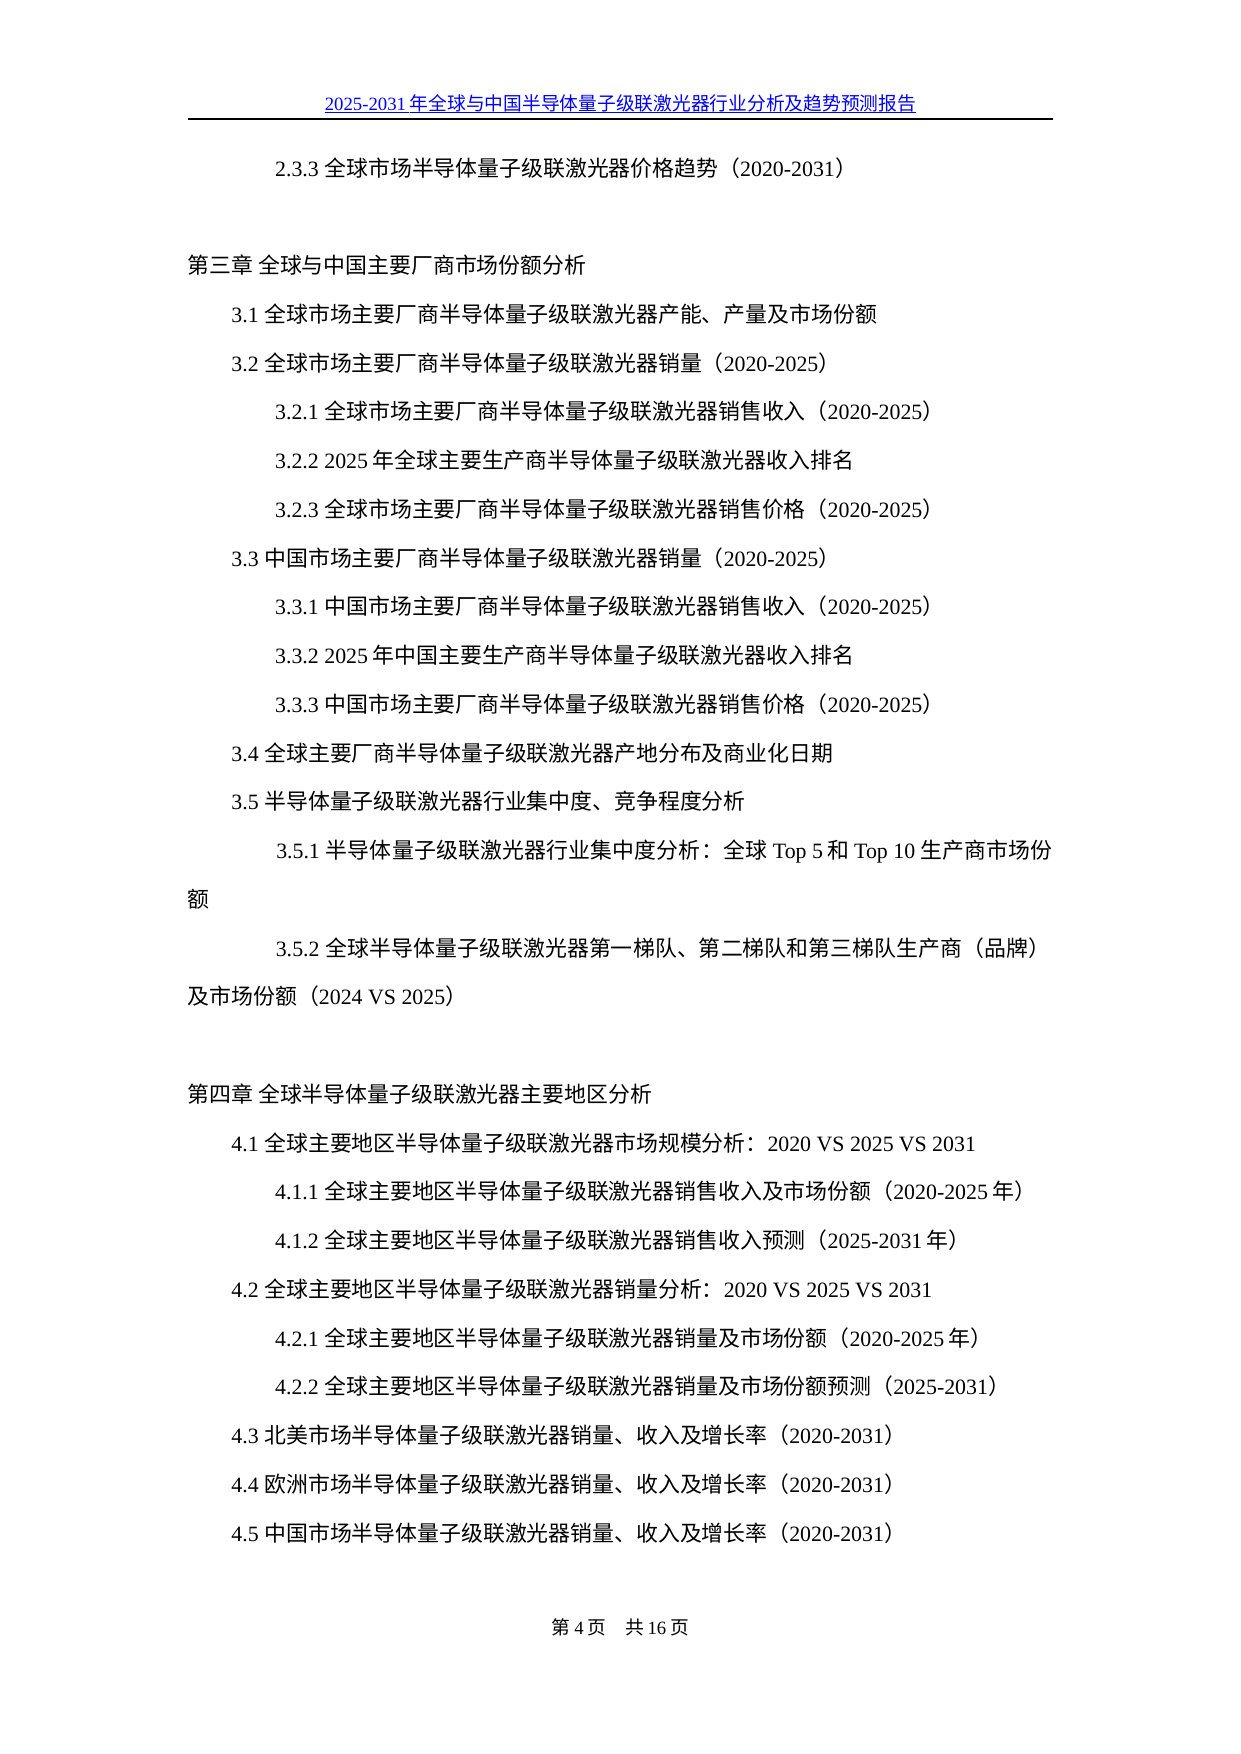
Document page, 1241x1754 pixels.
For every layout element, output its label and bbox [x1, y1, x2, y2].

text [187, 150, 1053, 1548]
